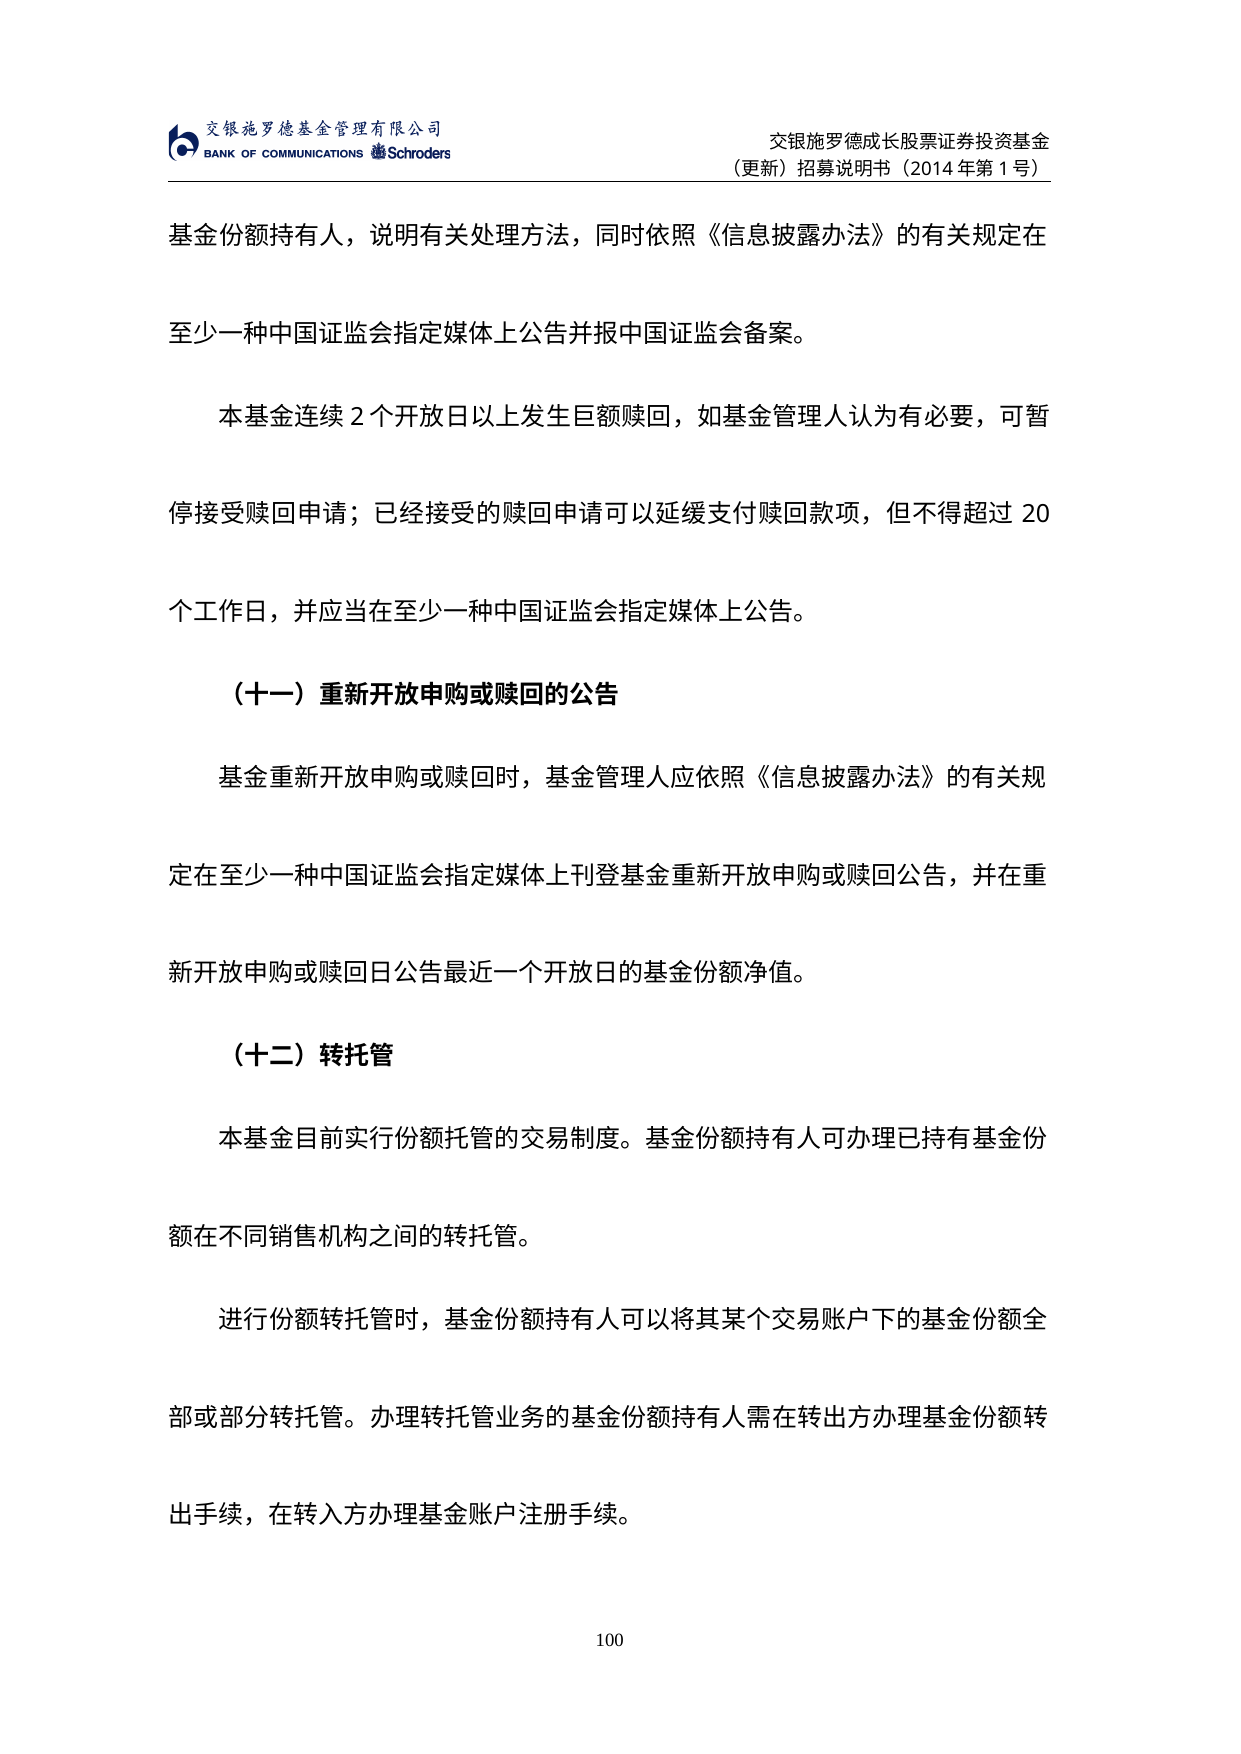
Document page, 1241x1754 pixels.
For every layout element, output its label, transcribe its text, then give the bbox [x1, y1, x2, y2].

text 基金重新开放申购或赎回时，基金管理人应依照《信息披露办法》的有关规定在至少一种中国证监会指定媒体上刊登基金重新开放申购或赎回公告，并在重新开放申购或赎回日公告最近一个开放日的基金份额净值。 [169, 743, 1050, 1003]
text 本基金连续2个开放日以上发生巨额赎回，如基金管理人认为有必要，可暂停接受赎回申请；已经接受的赎回申请可以延缓支付赎回款项，但不得超过20个工作日，并应当在至少一种中国证监会指定媒体上公告。 [169, 382, 1050, 642]
text （4）巨额赎回的公告：当发生巨额赎回并顺延赎回时，基金管理人应通过邮寄、传真、刊登公告或者通知代销机构代为告知等方式，在3个交易日内通知基金份额持有人，说明有关处理方法，同时依照《信息披露办法》的有关规定在至少一种中国证监会指定媒体上公告并报中国证监会备案。 [169, 201, 1050, 364]
text （十二）转托管 [169, 1021, 1050, 1086]
text 进行份额转托管时，基金份额持有人可以将其某个交易账户下的基金份额全部或部分转托管。办理转托管业务的基金份额持有人需在转出方办理基金份额转出手续，在转入方办理基金账户注册手续。 [169, 1285, 1050, 1545]
picture [168, 120, 451, 161]
text 本基金目前实行份额托管的交易制度。基金份额持有人可办理已持有基金份额在不同销售机构之间的转托管。 [169, 1104, 1050, 1267]
text （十一）重新开放申购或赎回的公告 [169, 660, 1050, 725]
